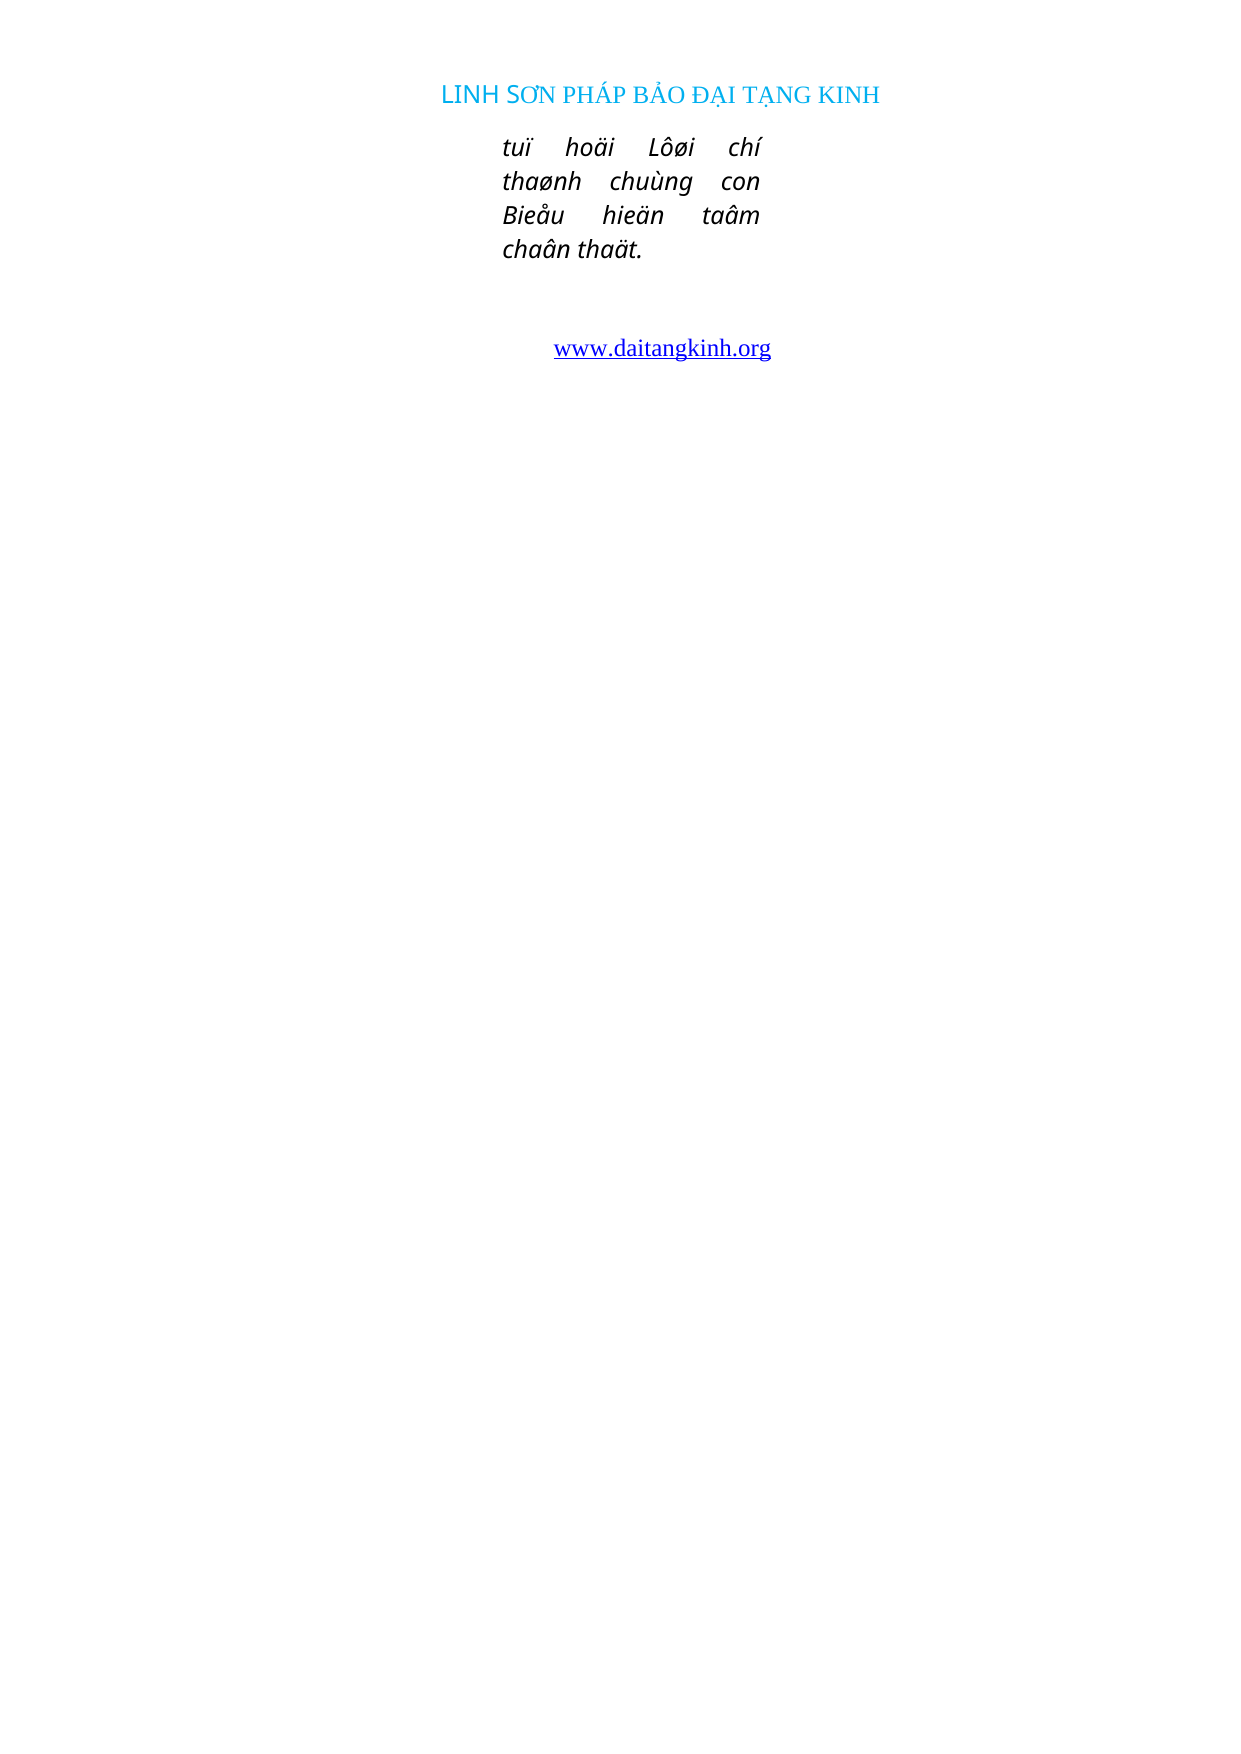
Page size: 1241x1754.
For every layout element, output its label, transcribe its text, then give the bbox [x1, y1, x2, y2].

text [502, 129, 761, 265]
text www.daitangkinh.org [553, 333, 1065, 362]
